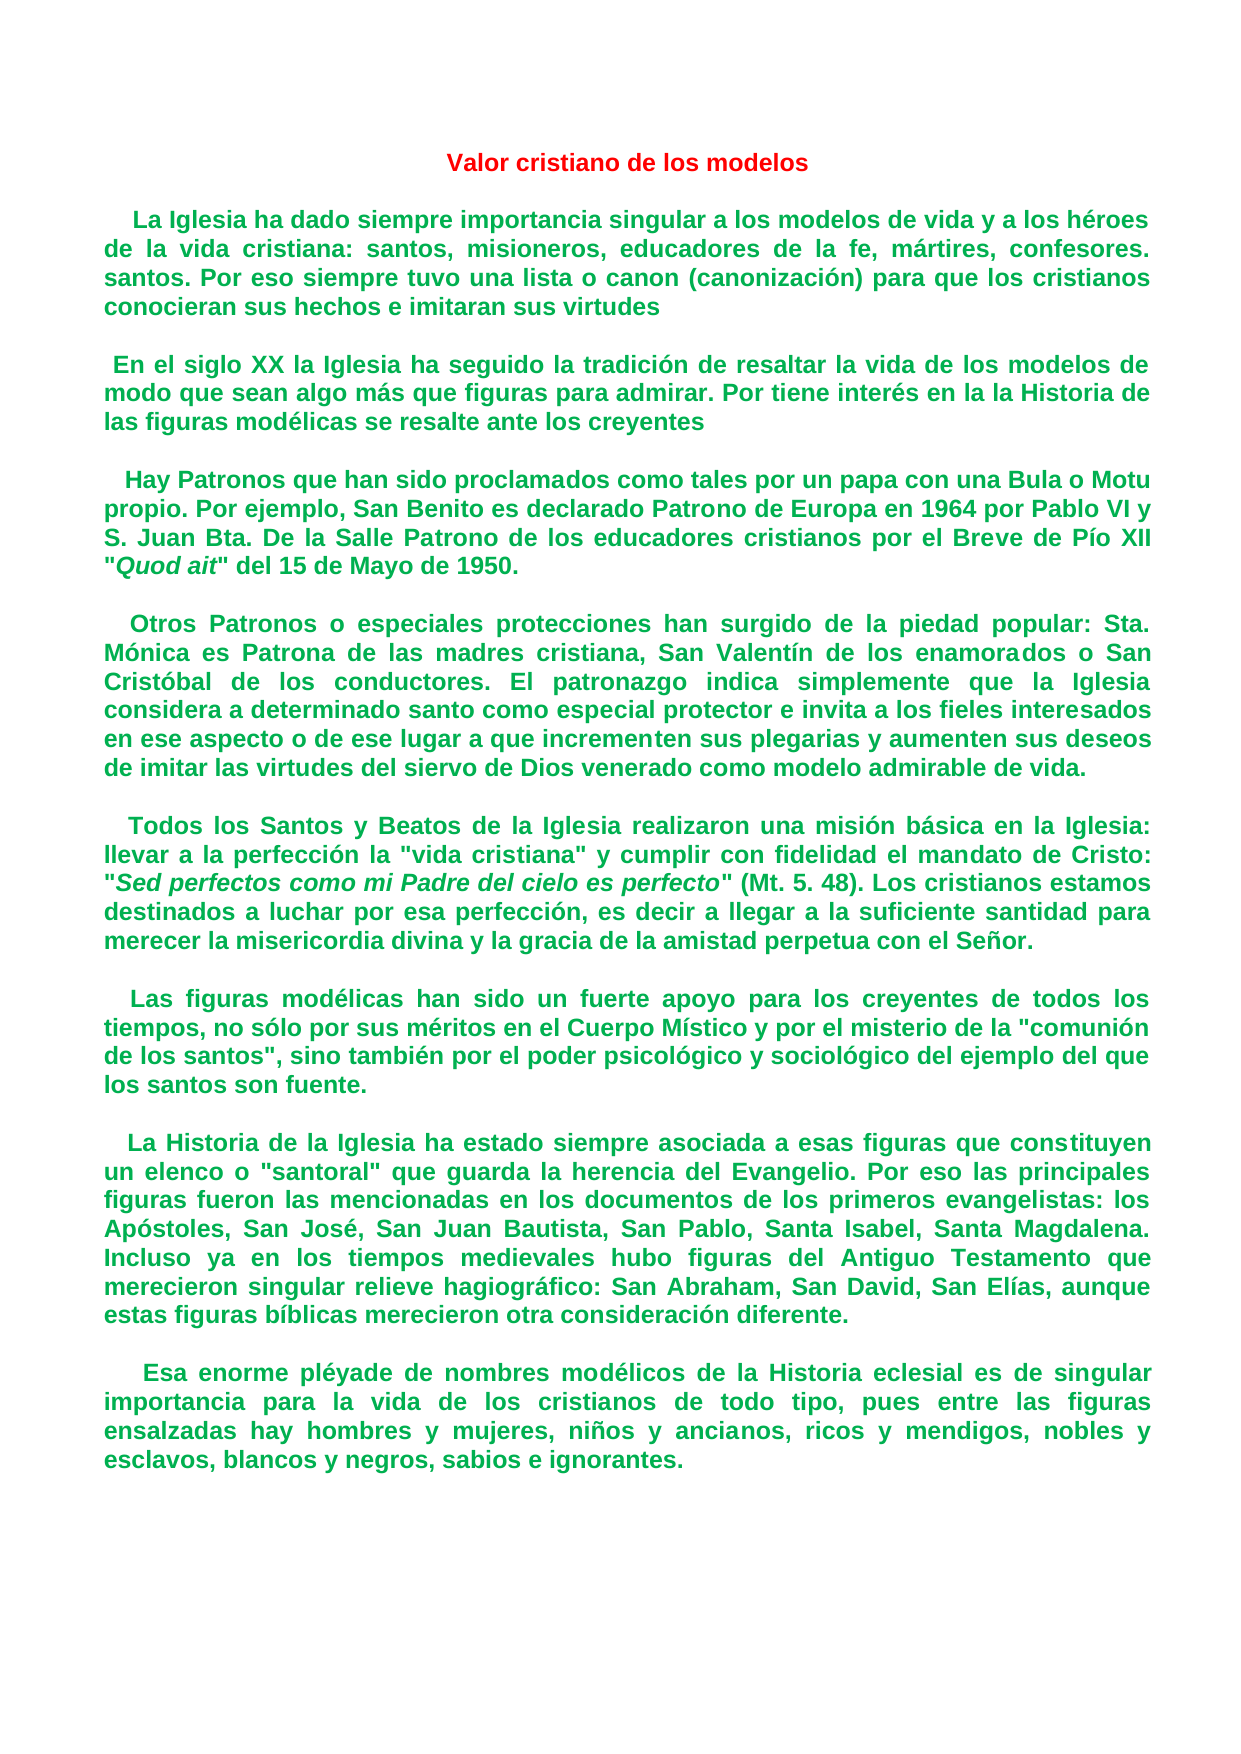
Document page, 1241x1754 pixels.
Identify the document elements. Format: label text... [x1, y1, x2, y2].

text La Historia de la Iglesia ha estado siempre asociada a esas figuras que constituyen un elenco o "santoral" que guarda la herencia del Evangelio. Por eso las principales figuras fueron las mencionadas en los documentos de los primeros evangelistas: los Apóstoles, San José, San Juan Bautista, San Pablo, Santa Isabel, Santa Magdalena. Incluso ya en los tiempos medievales hubo figuras del Antiguo Testamento que merecieron singular relieve hagiográfico: San Abraham, San David, San Elías, aunque estas figuras bíblicas merecieron otra consideración diferente. [103, 1128, 1152, 1329]
text En el siglo XX la Iglesia ha seguido la tradición de resaltar la vida de los modelos de modo que sean algo más que figuras para admirar. Por tiene interés en la la Historia de las figuras modélicas se resalte ante los creyentes [103, 350, 1152, 436]
text Esa enorme pléyade de nombres modélicos de la Historia eclesial es de singular importancia para la vida de los cristianos de todo tipo, pues entre las figuras ensalzadas hay hombres y mujeres, niños y ancianos, ricos y mendigos, nobles y esclavos, blancos y negros, sabios e ignorantes. [103, 1358, 1152, 1473]
text Hay Patronos que han sido proclamados como tales por un papa con una Bula o Motu propio. Por ejemplo, San Benito es declarado Patrono de Europa en 1964 por Pablo VI y S. Juan Bta. De la Salle Patrono de los educadores cristianos por el Breve de Pío XII "Quod ait" del 15 de Mayo de 1950. [103, 465, 1152, 580]
text Las figuras modélicas han sido un fuerte apoyo para los creyentes de todos los tiempos, no sólo por sus méritos en el Cuerpo Místico y por el misterio de la "comunión de los santos", sino también por el poder psicológico y sociológico del ejemplo del que los santos son fuente. [103, 984, 1152, 1099]
text Otros Patronos o especiales protecciones han surgido de la piedad popular: Sta. Mónica es Patrona de las madres cristiana, San Valentín de los enamorados o San Cristóbal de los conductores. El patronazgo indica simplemente que la Iglesia considera a determinado santo como especial protector e invita a los fieles interesados en ese aspecto o de ese lugar a que incrementen sus plegarias y aumenten sus deseos de imitar las virtudes del siervo de Dios venerado como modelo admirable de vida. [103, 609, 1152, 782]
text La Iglesia ha dado siempre importancia singular a los modelos de vida y a los héroes de la vida cristiana: santos, misioneros, educadores de la fe, mártires, confesores. santos. Por eso siempre tuvo una lista o canon (canonización) para que los cristianos conocieran sus hechos e imitaran sus virtudes [103, 206, 1152, 321]
text Todos los Santos y Beatos de la Iglesia realizaron una misión básica en la Iglesia: llevar a la perfección la "vida cristiana" y cumplir con fidelidad el mandato de Cristo: "Sed perfectos como mi Padre del cielo es perfecto" (Mt. 5. 48). Los cristianos estamos destinados a luchar por esa perfección, es decir a llegar a la suficiente santidad para merecer la misericordia divina y la gracia de la amistad perpetua con el Señor. [103, 811, 1152, 955]
text Valor cristiano de los modelos [103, 148, 1152, 176]
